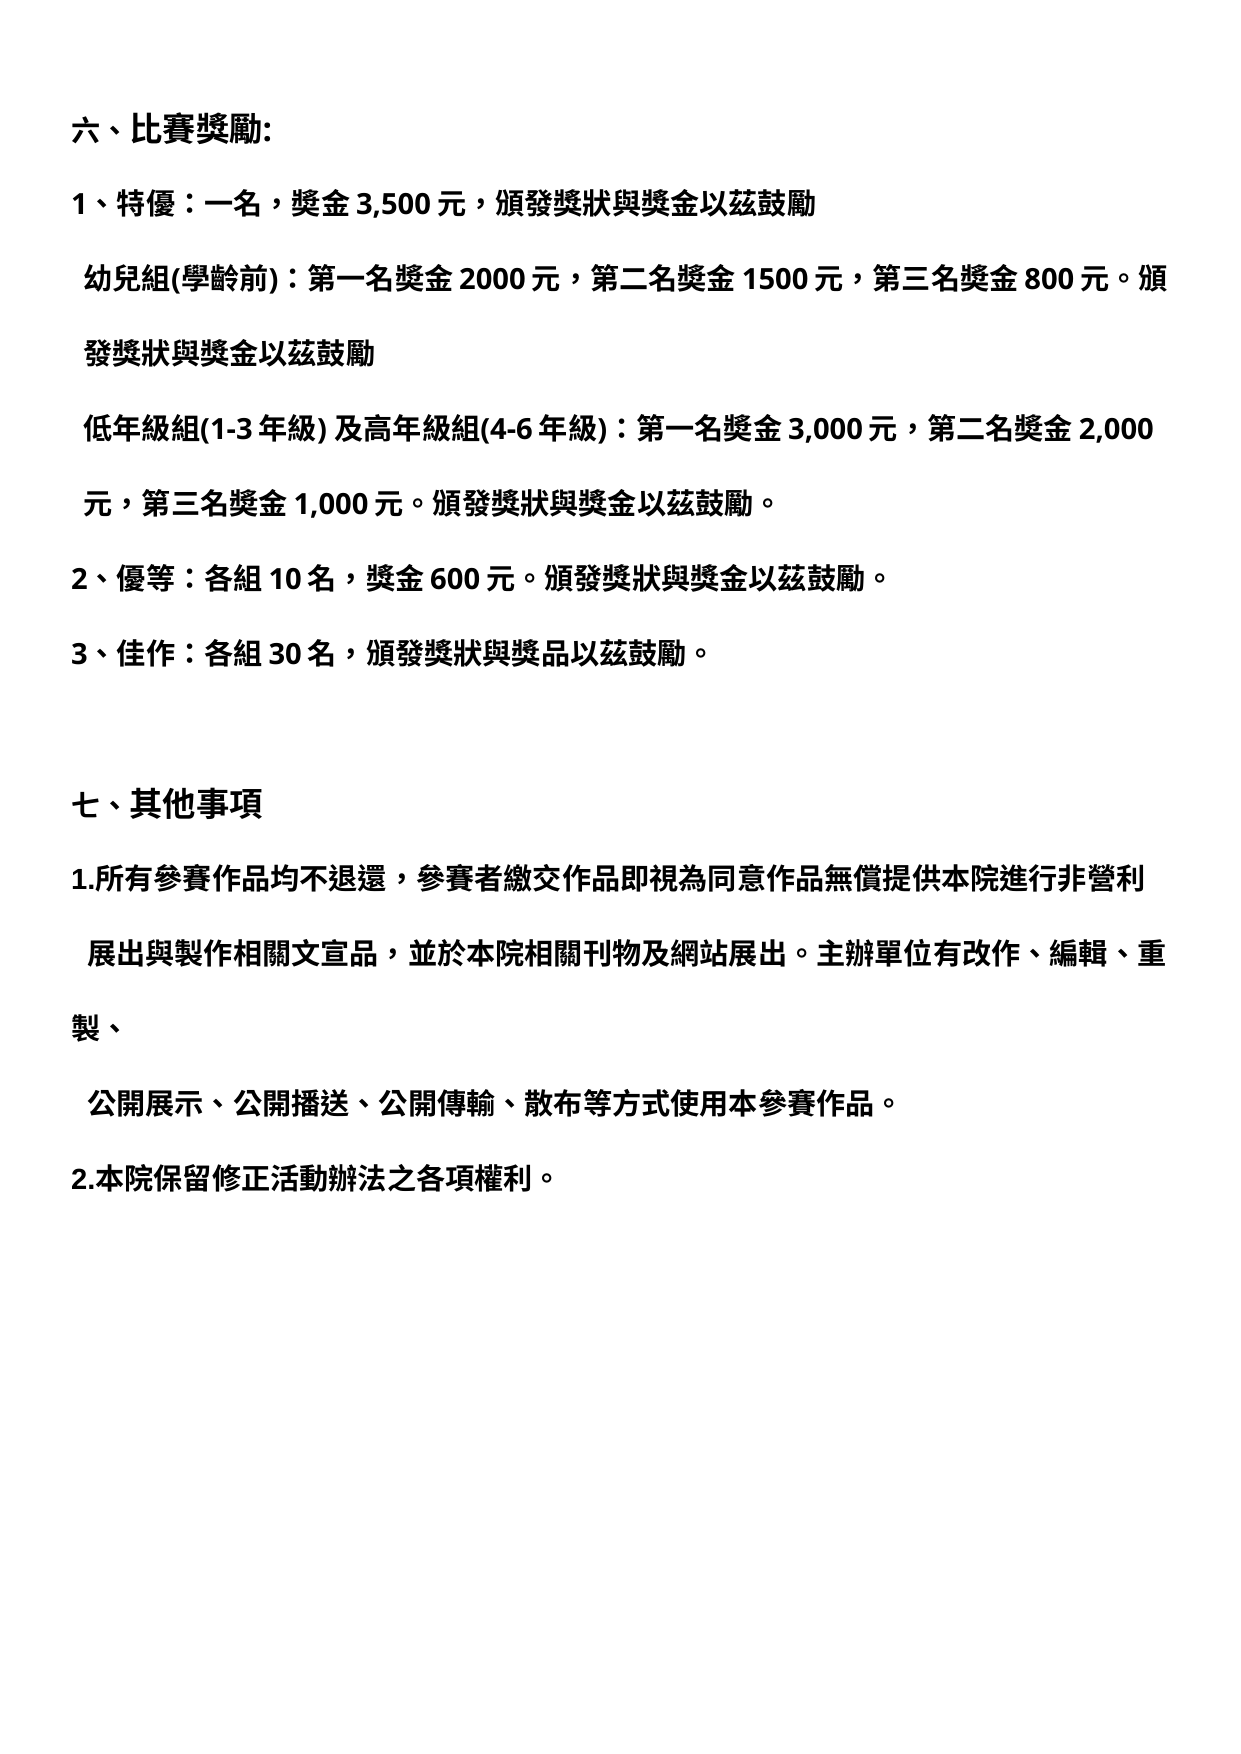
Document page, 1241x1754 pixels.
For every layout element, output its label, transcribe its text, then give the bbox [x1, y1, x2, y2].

text 六、比賽獎勵: [71, 89, 1169, 164]
text 七、其他事項 [71, 764, 1169, 839]
text 2.本院保留修正活動辦法之各項權利。 [71, 1139, 1169, 1214]
text 1、特優：一名，奬金3,500元，頒發獎狀與獎金以茲鼓勵 [71, 164, 1169, 239]
text 公開展示、公開播送、公開傳輸、散布等方式使用本參賽作品。 [71, 1064, 1169, 1139]
text 幼兒組(學齡前)：第一名奬金2000元，第二名奬金1500元，第三名奬金800元。頒發獎狀與獎金以茲鼓勵 [83, 239, 1169, 389]
text 低年級組(1-3年級) 及高年級組(4-6年級)：第一名奬金3,000元，第二名奬金2,000元，第三名奬金1,000元。頒發獎狀與獎金以茲鼓勵。 [83, 389, 1169, 539]
text 3、佳作：各組30名，頒發獎狀與獎品以茲鼓勵。 [71, 614, 1169, 689]
text 展出與製作相關文宣品，並於本院相關刊物及網站展出。主辦單位有改作、編輯、重製、 [71, 914, 1169, 1064]
text 1.所有參賽作品均不退還，參賽者繳交作品即視為同意作品無償提供本院進行非營利 [71, 839, 1169, 914]
text 2、優等：各組10名，獎金600元。頒發獎狀與獎金以茲鼓勵。 [71, 539, 1169, 614]
